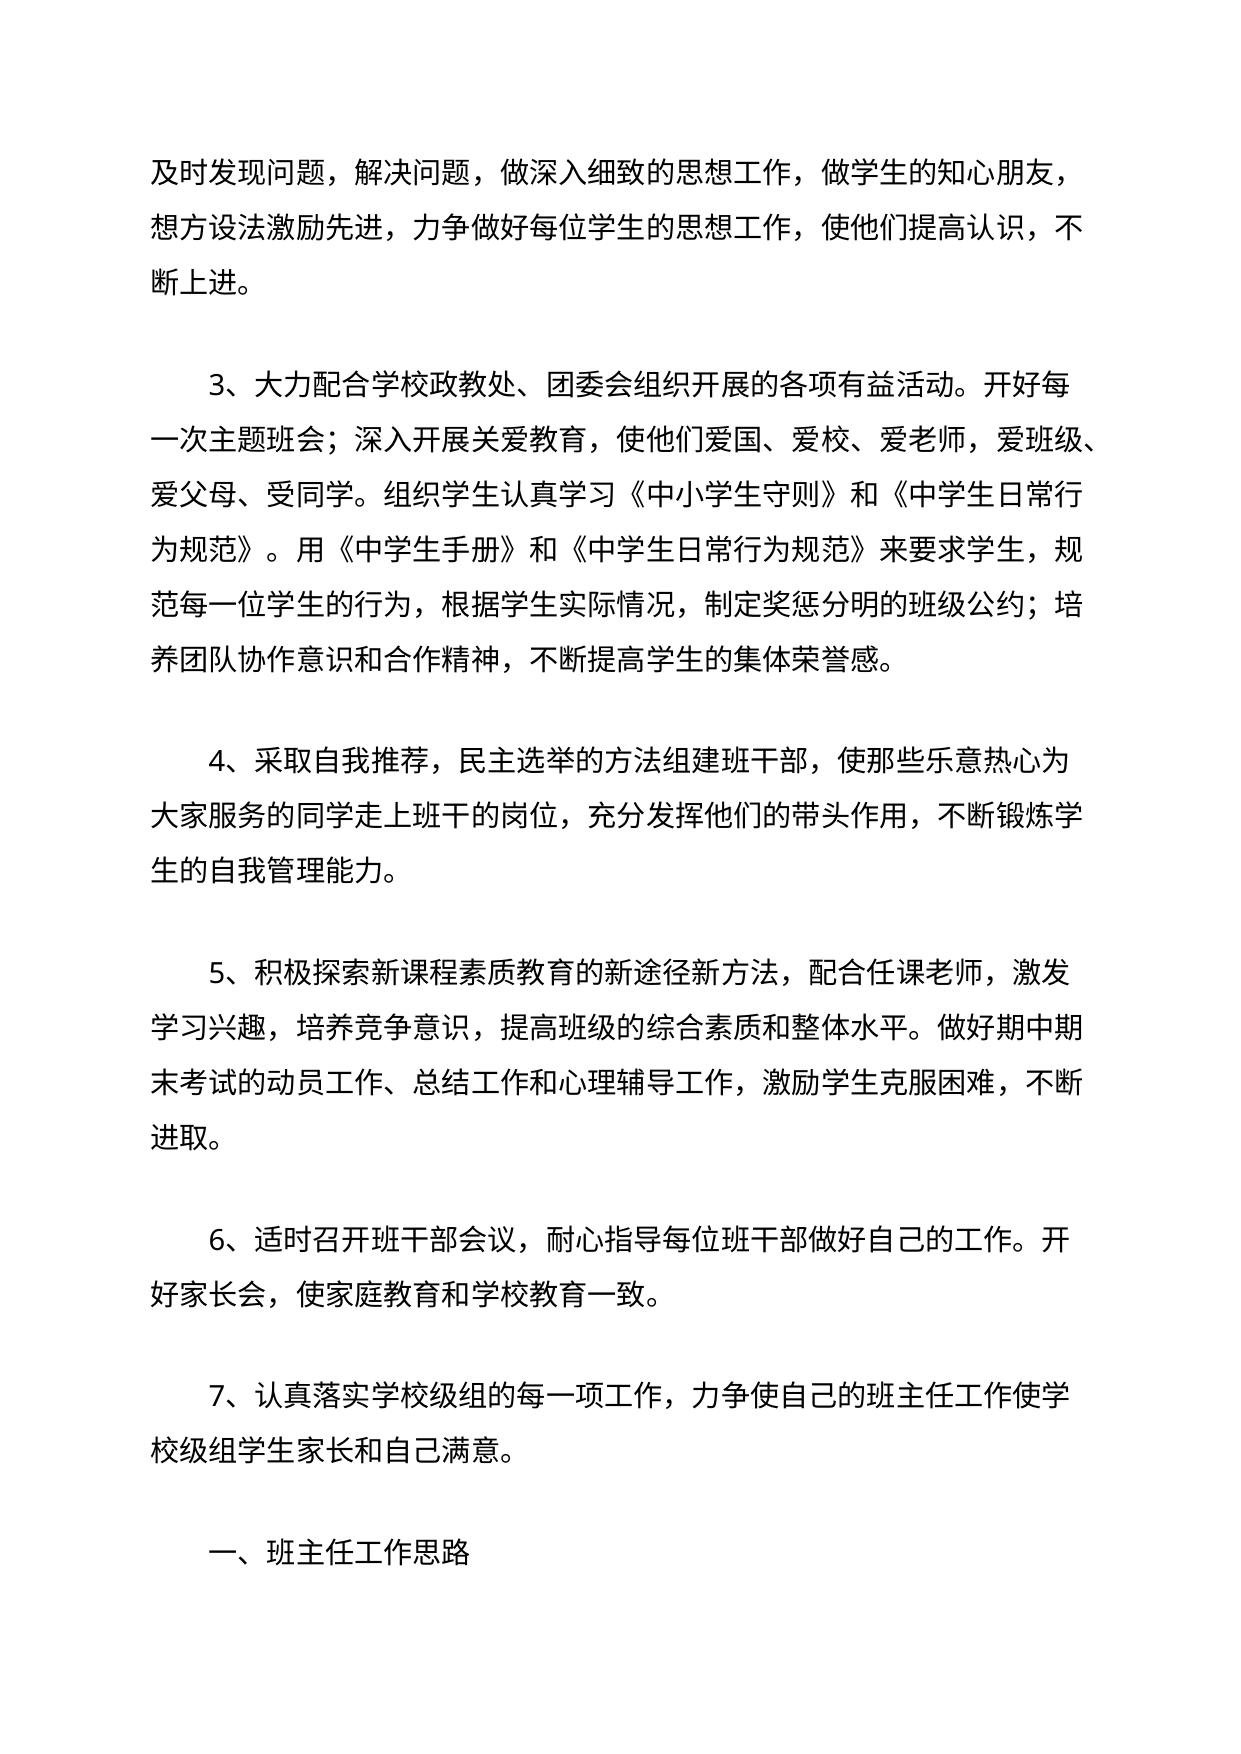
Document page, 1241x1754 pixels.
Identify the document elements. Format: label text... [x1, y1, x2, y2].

text 5、积极探索新课程素质教育的新途径新方法，配合任课老师，激发学习兴趣，培养竞争意识，提高班级的综合素质和整体水平。做好期中期末考试的动员工作、总结工作和心理辅导工作，激励学生克服困难，不断进取。 [150, 949, 1090, 1157]
text 7、认真落实学校级组的每一项工作，力争使自己的班主任工作使学校级组学生家长和自己满意。 [150, 1373, 1090, 1470]
text 3、大力配合学校政教处、团委会组织开展的各项有益活动。开好每一次主题班会；深入开展关爱教育，使他们爱国、爱校、爱老师，爱班级、爱父母、受同学。组织学生认真学习《中小学生守则》和《中学生日常行为规范》。用《中学生手册》和《中学生日常行为规范》来要求学生，规范每一位学生的行为，根据学生实际情况，制定奖惩分明的班级公约；培养团队协作意识和合作精神，不断提高学生的集体荣誉感。 [150, 362, 1090, 678]
text 6、适时召开班干部会议，耐心指导每位班干部做好自己的工作。开好家长会，使家庭教育和学校教育一致。 [150, 1216, 1090, 1313]
text 4、采取自我推荐，民主选举的方法组建班干部，使那些乐意热心为大家服务的同学走上班干的岗位，充分发挥他们的带头作用，不断锻炼学生的自我管理能力。 [150, 738, 1090, 890]
text 一、班主任工作思路 [150, 1530, 1090, 1572]
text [150, 150, 1090, 302]
